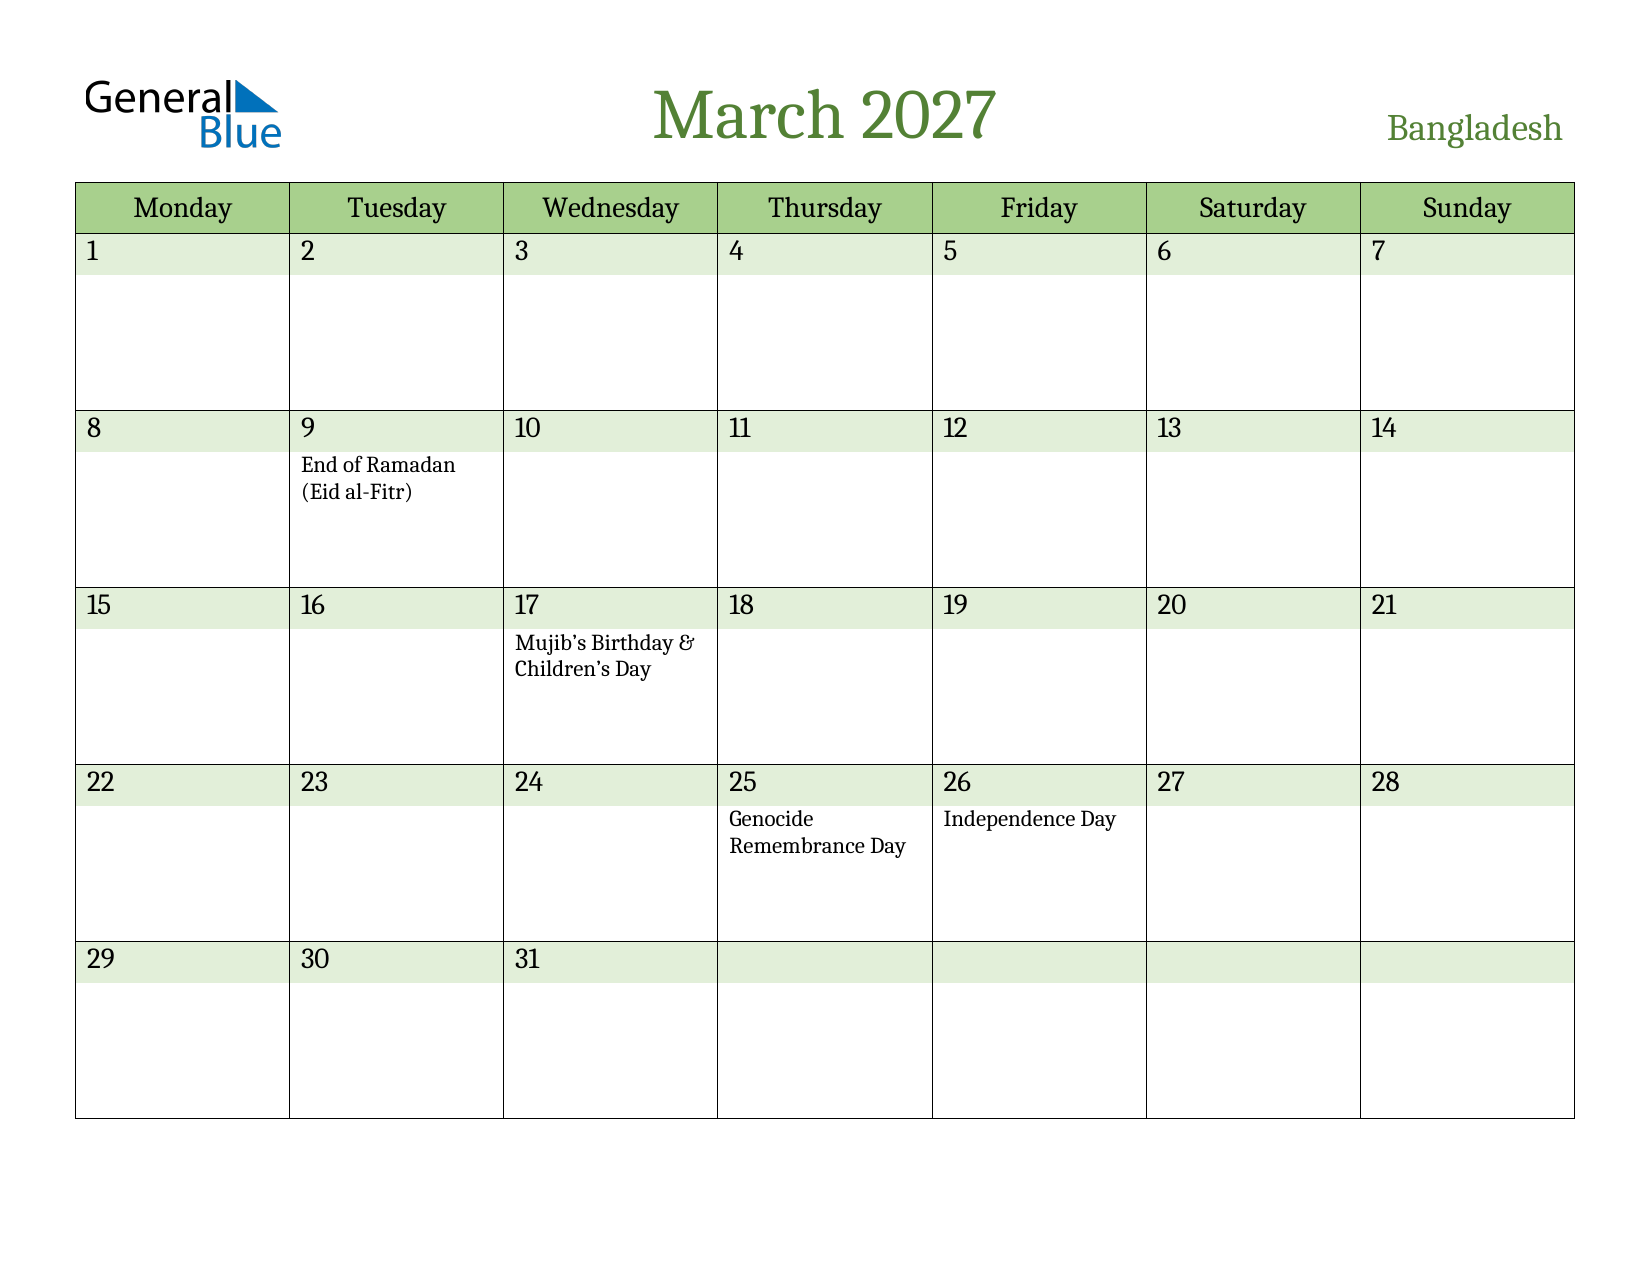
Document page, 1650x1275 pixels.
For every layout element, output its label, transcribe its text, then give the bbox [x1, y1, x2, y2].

table_cell [1361, 806, 1574, 941]
table_cell [504, 452, 717, 587]
table_cell Thursday [718, 183, 932, 233]
table_cell [1361, 629, 1574, 764]
table_cell 5 [933, 234, 1146, 275]
table_cell Mujib’s Birthday & Children’s Day [504, 629, 717, 764]
table_cell [1147, 983, 1360, 1118]
table_cell [1147, 806, 1360, 941]
table_cell Genocide Remembrance Day [718, 806, 932, 941]
table_cell 14 [1361, 411, 1574, 452]
table_cell 17 [504, 588, 717, 629]
table_cell [1361, 983, 1574, 1118]
table_cell 12 [933, 411, 1146, 452]
table_cell [76, 629, 289, 764]
table_cell [718, 629, 932, 764]
table_cell 23 [290, 765, 503, 806]
table_cell [1147, 629, 1360, 764]
table_header Bangladesh [1146, 75, 1574, 182]
table_cell [290, 983, 503, 1118]
table_cell [76, 983, 289, 1118]
table_cell [504, 983, 717, 1118]
table_cell [718, 452, 932, 587]
table_cell [1147, 452, 1360, 587]
table_cell 3 [504, 234, 717, 275]
table_cell [718, 942, 932, 983]
table_cell [290, 629, 503, 764]
table_cell [76, 806, 289, 941]
table_cell 2 [290, 234, 503, 275]
table_cell 7 [1361, 234, 1574, 275]
table_cell [1361, 275, 1574, 410]
table_cell Friday [933, 183, 1146, 233]
table_cell [1361, 452, 1574, 587]
table_cell 19 [933, 588, 1146, 629]
table_cell [290, 275, 503, 410]
table_cell [290, 806, 503, 941]
table_cell [933, 942, 1146, 983]
table_cell 25 [718, 765, 932, 806]
table_cell [933, 983, 1146, 1118]
table_cell 10 [504, 411, 717, 452]
table_cell [76, 275, 289, 410]
table_cell 6 [1147, 234, 1360, 275]
table_cell 1 [76, 234, 289, 275]
table_cell 8 [76, 411, 289, 452]
table_cell [933, 629, 1146, 764]
table_cell Independence Day [933, 806, 1146, 941]
table_cell 24 [504, 765, 717, 806]
table_cell [76, 452, 289, 587]
table_cell [933, 452, 1146, 587]
table_cell [504, 275, 717, 410]
table_header March 2027 [504, 75, 1146, 182]
table_cell 20 [1147, 588, 1360, 629]
table_header [76, 75, 503, 182]
table_cell 18 [718, 588, 932, 629]
table_cell 22 [76, 765, 289, 806]
table_cell Tuesday [290, 183, 503, 233]
table_cell [504, 806, 717, 941]
table_cell End of Ramadan (Eid al-Fitr) [290, 452, 503, 587]
table_cell 29 [76, 942, 289, 983]
table_cell Monday [76, 183, 289, 233]
table_cell 26 [933, 765, 1146, 806]
table_cell 4 [718, 234, 932, 275]
table_cell Saturday [1147, 183, 1360, 233]
table_cell 16 [290, 588, 503, 629]
table_cell [718, 983, 932, 1118]
table_cell 11 [718, 411, 932, 452]
picture [86, 80, 281, 148]
table_cell 9 [290, 411, 503, 452]
table_cell [933, 275, 1146, 410]
table_cell 15 [76, 588, 289, 629]
table_cell 21 [1361, 588, 1574, 629]
table_cell [718, 275, 932, 410]
table_cell 28 [1361, 765, 1574, 806]
table_cell 13 [1147, 411, 1360, 452]
table_cell Sunday [1361, 183, 1574, 233]
table_cell 30 [290, 942, 503, 983]
table_cell 27 [1147, 765, 1360, 806]
table_cell [1147, 275, 1360, 410]
table_cell [1147, 942, 1360, 983]
table_cell Wednesday [504, 183, 717, 233]
table_cell 31 [504, 942, 717, 983]
table_cell [1361, 942, 1574, 983]
